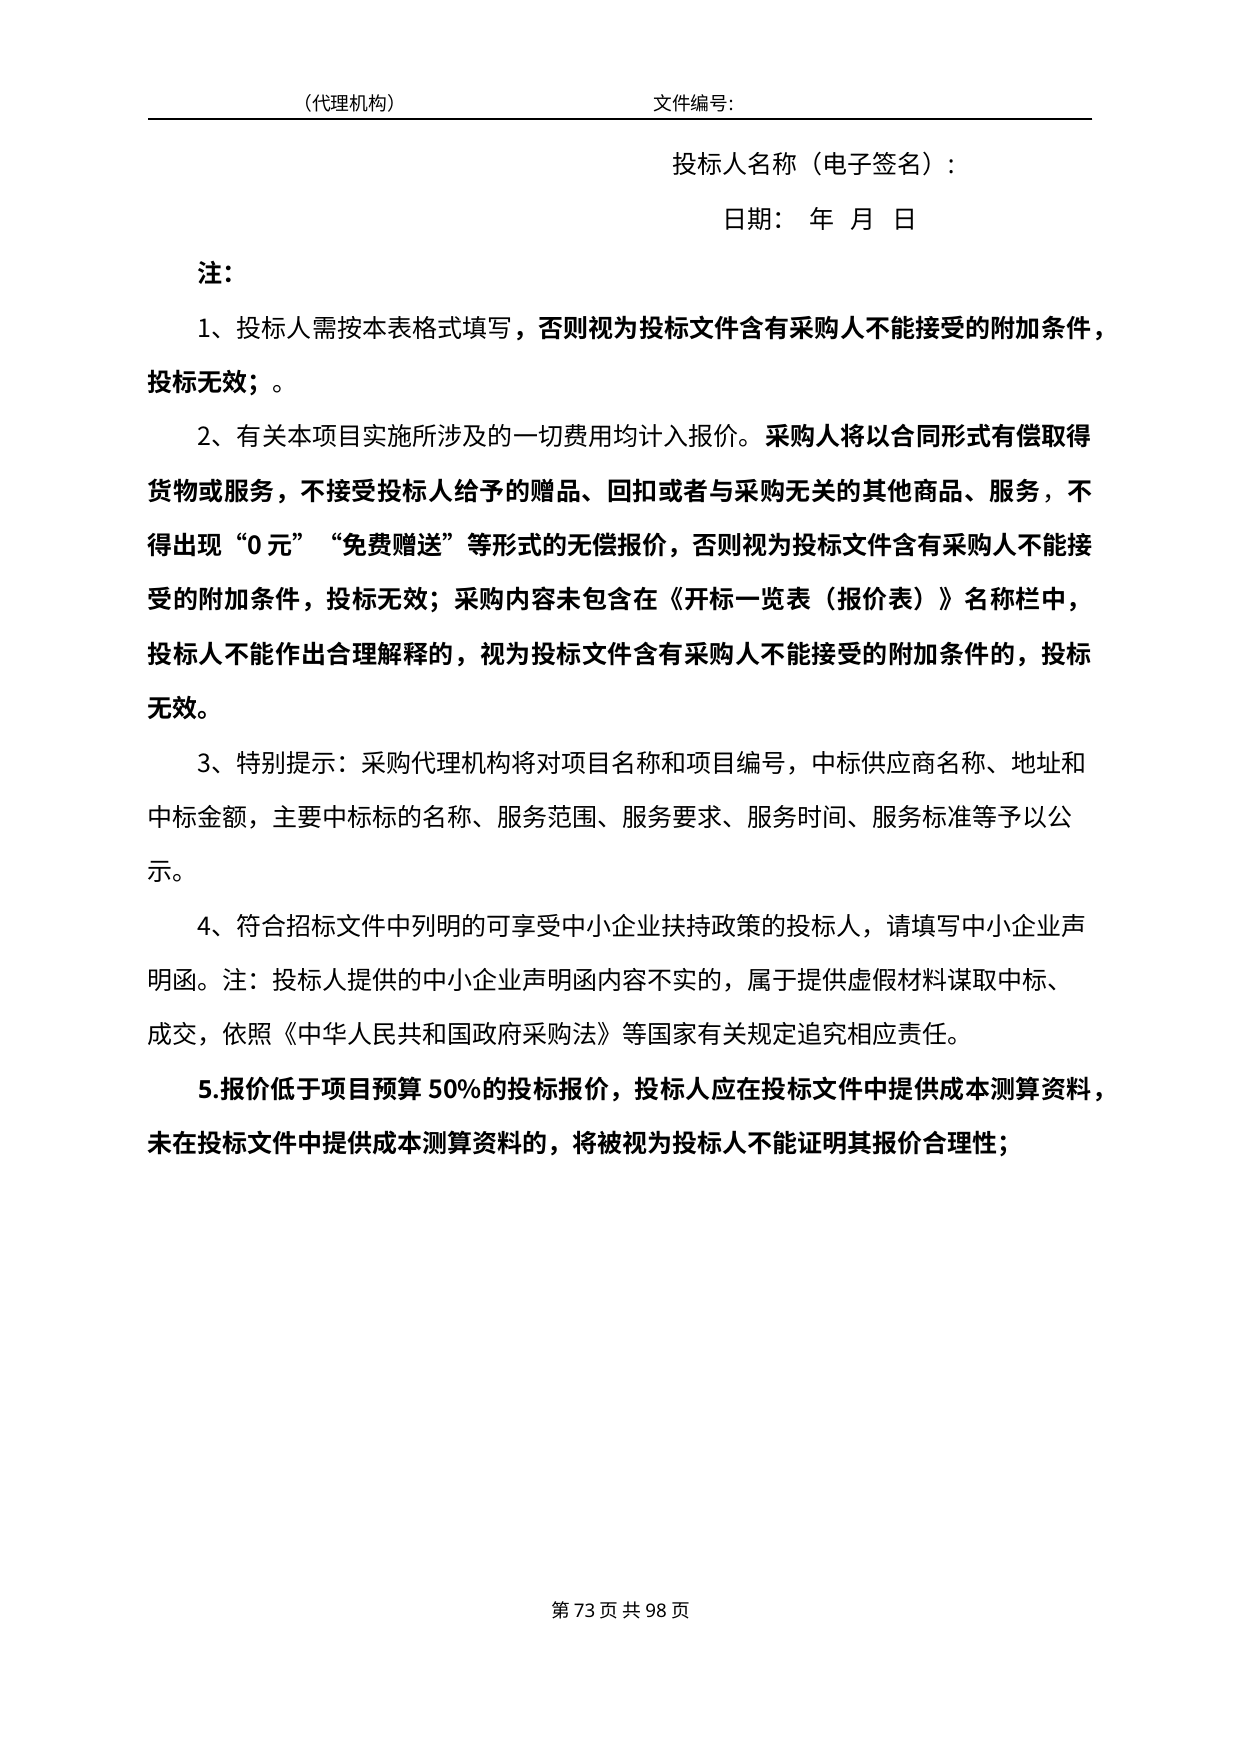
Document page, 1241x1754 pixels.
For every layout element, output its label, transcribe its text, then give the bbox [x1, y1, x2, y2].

text 5.报价低于项目预算50%的投标报价，投标人应在投标文件中提供成本测算资料，未在投标文件中提供成本测算资料的，将被视为投标人不能证明其报价合理性； [148, 1069, 1092, 1160]
text 投标人名称（电子签名）: [148, 145, 1092, 181]
text 1、投标人需按本表格式填写，否则视为投标文件含有采购人不能接受的附加条件，投标无效；。 [147, 308, 1092, 399]
text 3、特别提示：采购代理机构将对项目名称和项目编号，中标供应商名称、地址和中标金额，主要中标标的名称、服务范围、服务要求、服务时间、服务标准等予以公示。 [148, 743, 1092, 888]
text 2、有关本项目实施所涉及的一切费用均计入报价。采购人将以合同形式有偿取得货物或服务，不接受投标人给予的赠品、回扣或者与采购无关的其他商品、服务，不得出现“0元”“免费赠送”等形式的无偿报价，否则视为投标文件含有采购人不能接受的附加条件，投标无效；采购内容未包含在《开标一览表（报价表）》名称栏中，投标人不能作出合理解释的，视为投标文件含有采购人不能接受的附加条件的，投标无效。 [148, 417, 1092, 725]
text 日期： 年 月 日 [148, 199, 1092, 236]
text 注： [198, 254, 1092, 290]
text 4、符合招标文件中列明的可享受中小企业扶持政策的投标人，请填写中小企业声明函。注：投标人提供的中小企业声明函内容不实的，属于提供虚假材料谋取中标、成交，依照《中华人民共和国政府采购法》等国家有关规定追究相应责任。 [148, 906, 1092, 1051]
